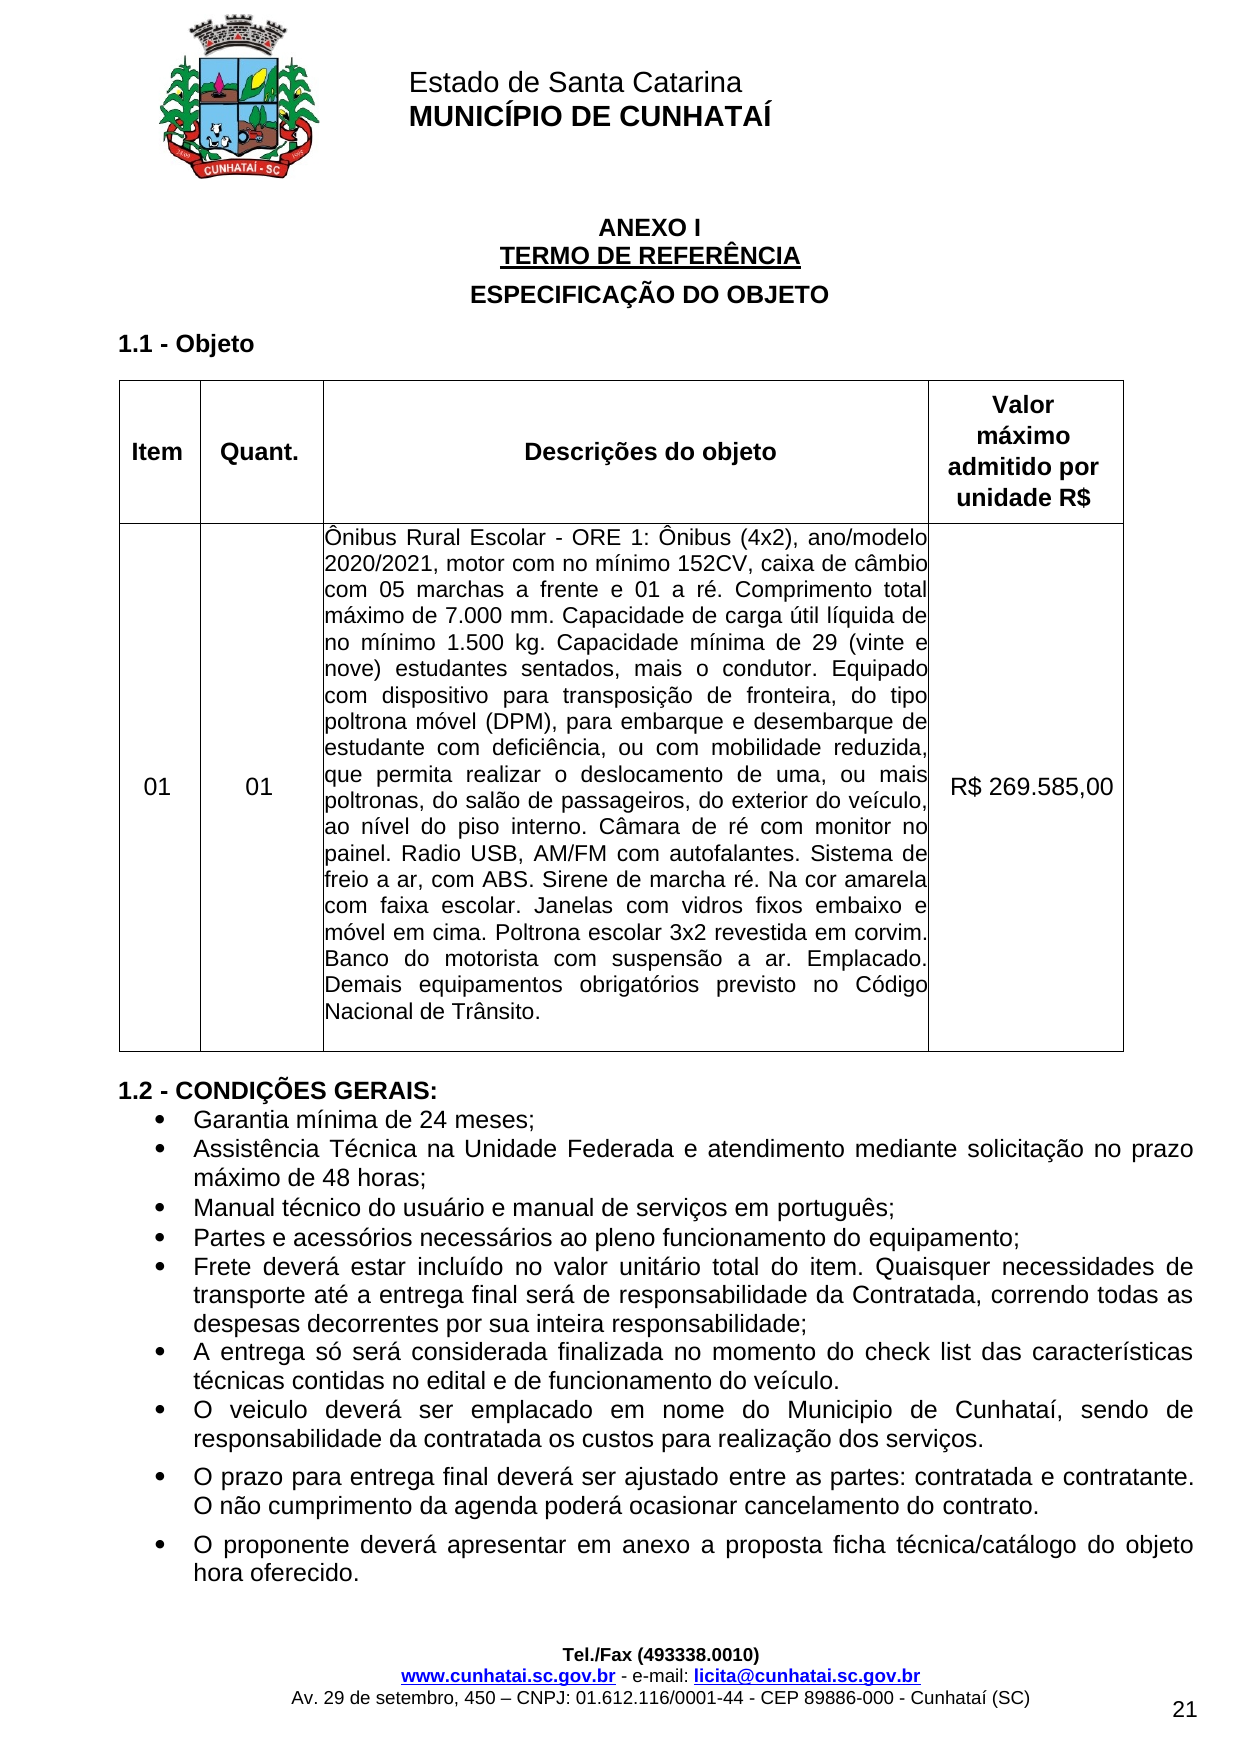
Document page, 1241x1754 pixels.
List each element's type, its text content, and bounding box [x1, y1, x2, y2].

text ESPECIFICAÇÃO DO OBJETO [262, 280, 1037, 308]
list - CONDIÇÕES GERAIS: [118, 1076, 1219, 1104]
list O veiculo deverá ser emplacado em nome do Municipio de Cunhataí, sendo de responsabilidade da contratada os custos para realização dos serviços. [156, 1395, 1196, 1453]
text TERMO DE REFERÊNCIA [263, 241, 1037, 270]
table_cell 01 [201, 524, 323, 1051]
table_cell Ônibus Rural Escolar - ORE 1: Ônibus (4x2), ano/modelo 2020/2021, motor com no mínimo 152CV, caixa de câmbio com 05 marchas a frente e 01 a ré. Comprimento total máximo de 7.000 mm. Capacidade de carga útil líquida de no mínimo 1.500 kg. Capacidade mínima de 29 (vinte e nove) estudantes sentados, mais o condutor. Equipado com dispositivo para transposição de fronteira, do tipo poltrona móvel (DPM), para embarque e desembarque de estudante com deficiência, ou com mobilidade reduzida, que permita realizar o deslocamento de uma, ou mais poltronas, do salão de passageiros, do exterior do veículo, ao nível do piso interno. Câmara de ré com monitor no painel. Radio USB, AM/FM com autofalantes. Sistema de freio a ar, com ABS. Sirene de marcha ré. Na cor amarela com faixa escolar. Janelas com vidros fixos embaixo e móvel em cima. Poltrona escolar 3x2 revestida em corvim. Banco do motorista com suspensão a ar. Emplacado. Demais equipamentos obrigatórios previsto no Código Nacional de Trânsito. [324, 524, 928, 1051]
list A entrega só será considerada finalizada no momento do check list das características técnicas contidas no edital e de funcionamento do veículo. [156, 1337, 1196, 1395]
table_header Valor máximo admitido por unidade R$ [929, 381, 1123, 522]
table_cell R$ 269.585,00 [929, 524, 1123, 1051]
list Assistência Técnica na Unidade Federada e atendimento mediante solicitação no prazo máximo de 48 horas; [156, 1135, 1195, 1192]
list O prazo para entrega final deverá ser ajustado entre as partes: contratada e contratante. O não cumprimento da agenda poderá ocasionar cancelamento do contrato. [156, 1463, 1196, 1520]
list - Objeto [118, 329, 1219, 358]
list Manual técnico do usuário e manual de serviços em português; [155, 1192, 1219, 1222]
table_cell 01 [120, 524, 200, 1051]
list Partes e acessórios necessários ao pleno funcionamento do equipamento; [155, 1222, 1219, 1253]
list Garantia mínima de 24 meses; [155, 1104, 1219, 1135]
subtitle ANEXO I [262, 212, 1037, 241]
table_header Quant. [201, 381, 323, 522]
table_header Descrições do objeto [324, 381, 928, 522]
picture [158, 14, 320, 179]
list O proponente deverá apresentar em anexo a proposta ficha técnica/catálogo do objeto hora oferecido. [156, 1531, 1196, 1587]
list Frete deverá estar incluído no valor unitário total do item. Quaisquer necessidades de transporte até a entrega final será de responsabilidade da Contratada, correndo todas as despesas decorrentes por sua inteira responsabilidade; [156, 1253, 1195, 1337]
table_header Item [120, 381, 200, 522]
